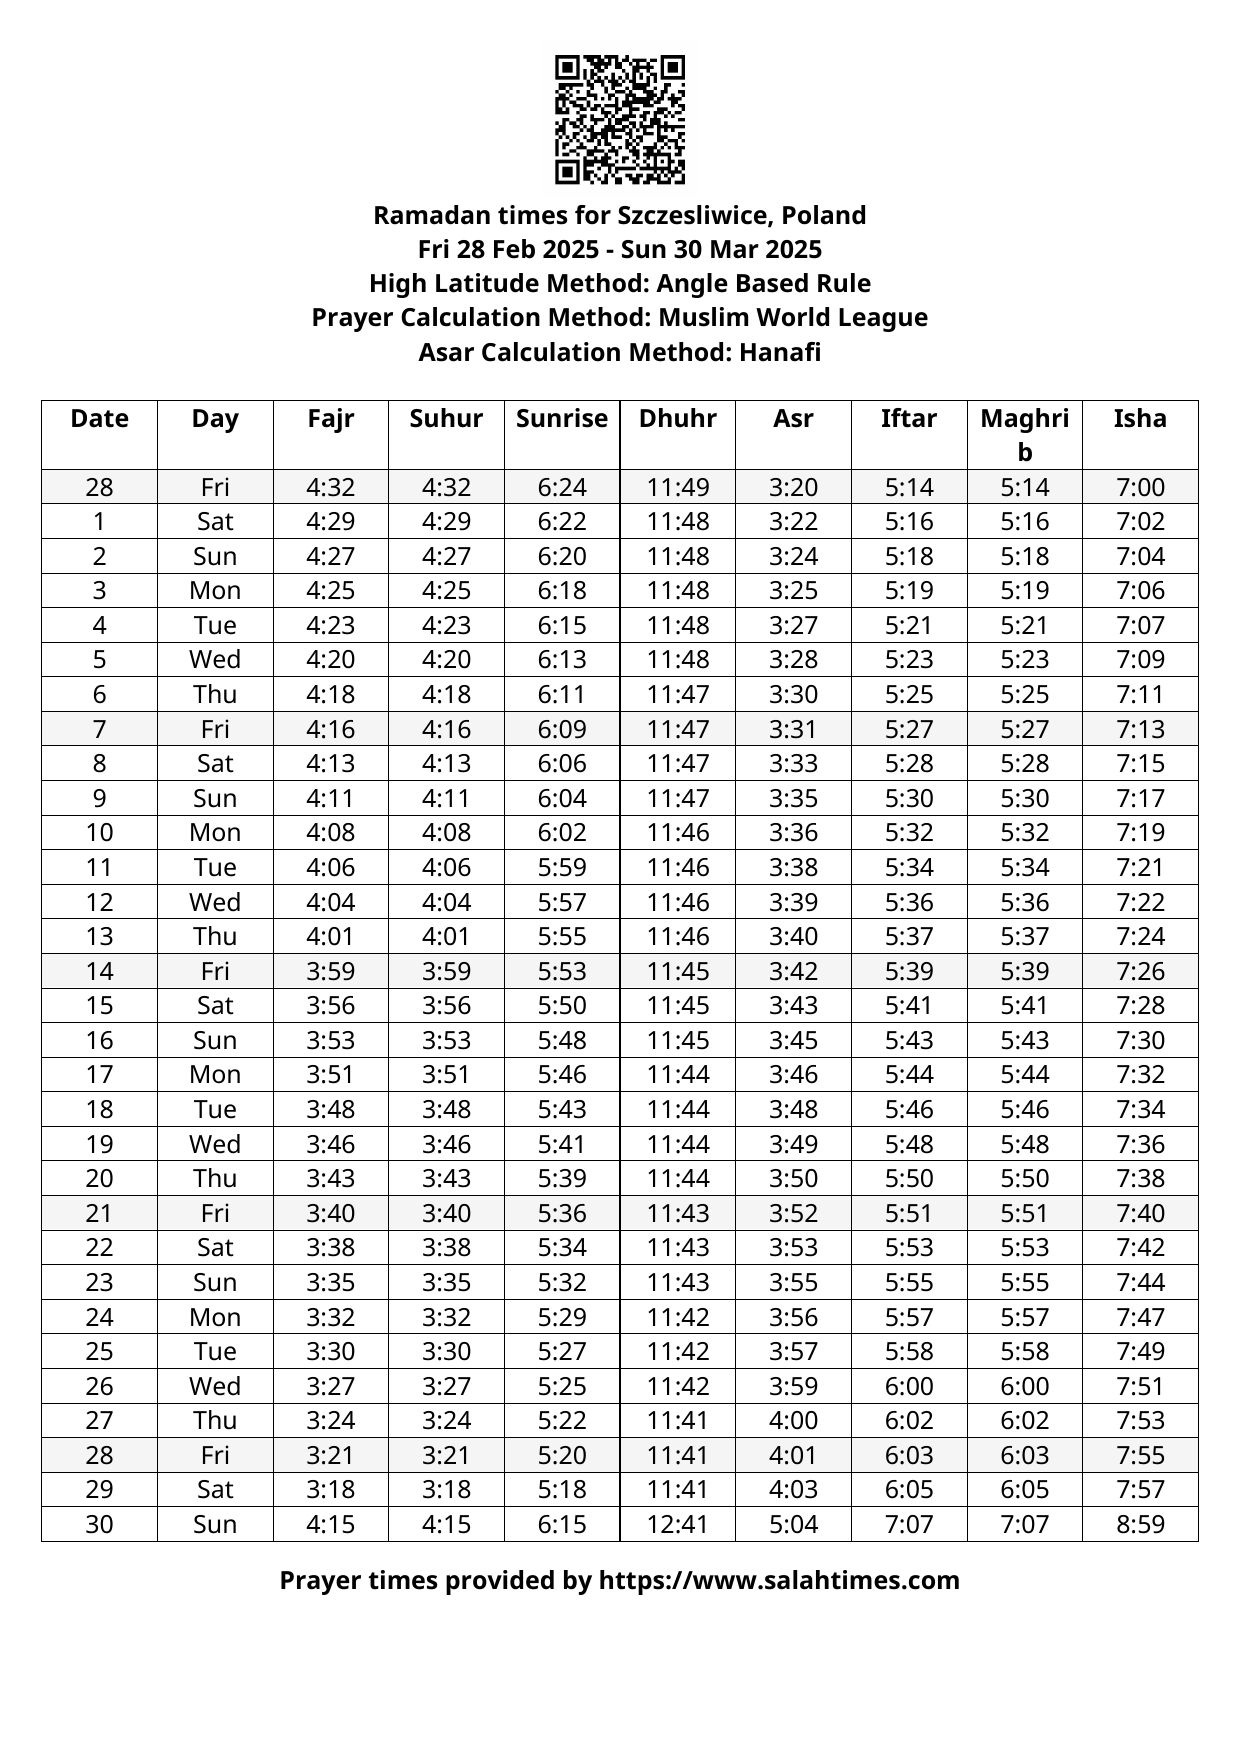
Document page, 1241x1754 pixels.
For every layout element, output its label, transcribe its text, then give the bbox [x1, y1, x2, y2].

table_cell 5:14 [852, 470, 967, 503]
table_cell Thu [158, 1404, 273, 1437]
table_cell 19 [42, 1127, 157, 1160]
table_cell 3:35 [389, 1265, 504, 1299]
table_cell 4:13 [274, 746, 388, 780]
table_cell 29 [42, 1473, 157, 1506]
table_cell 11:43 [621, 1231, 735, 1264]
table_cell Fri [158, 712, 273, 745]
table_cell 3:51 [389, 1058, 504, 1091]
table_cell 11:47 [621, 677, 735, 711]
table_cell 4:15 [274, 1507, 388, 1541]
text High Latitude Method: Angle Based Rule [42, 266, 1198, 300]
table_cell Wed [158, 1369, 273, 1402]
table_cell 4:18 [274, 677, 388, 711]
table_cell 3:36 [736, 816, 851, 849]
table_cell 5:39 [968, 954, 1082, 987]
table_cell Fri [158, 1438, 273, 1472]
table_cell Tue [158, 1334, 273, 1368]
table_cell 3:46 [274, 1127, 388, 1160]
table_cell 3:38 [736, 850, 851, 884]
table_cell 5:46 [505, 1058, 619, 1091]
table_cell 11:42 [621, 1300, 735, 1333]
table_header Sunrise [505, 401, 619, 469]
table_cell 4:29 [389, 504, 504, 538]
table_cell 3:28 [736, 643, 851, 676]
text Asar Calculation Method: Hanafi [42, 334, 1198, 368]
table_cell 7:11 [1083, 677, 1198, 711]
table_cell 7:07 [968, 1507, 1082, 1541]
table_cell 7:57 [1083, 1473, 1198, 1506]
table_cell 6:02 [852, 1404, 967, 1437]
table_cell 5:34 [968, 850, 1082, 884]
table_cell 7:49 [1083, 1334, 1198, 1368]
table_cell 4:25 [274, 574, 388, 607]
table_cell 5:43 [505, 1092, 619, 1126]
table_cell 3:53 [274, 1023, 388, 1057]
table_cell 4:08 [274, 816, 388, 849]
table_cell 7:36 [1083, 1127, 1198, 1160]
table_cell Tue [158, 1092, 273, 1126]
table_cell 11:47 [621, 781, 735, 814]
table_cell 6:22 [505, 504, 619, 538]
table_cell 5 [42, 643, 157, 676]
table_cell 11:41 [621, 1473, 735, 1506]
table_cell 3:33 [736, 746, 851, 780]
table_cell 4:11 [389, 781, 504, 814]
table_cell 5:44 [968, 1058, 1082, 1091]
table_cell 28 [42, 1438, 157, 1472]
table_cell 5:19 [968, 574, 1082, 607]
table_cell 6:24 [505, 470, 619, 503]
table_cell 7:04 [1083, 539, 1198, 572]
table_cell 5:44 [852, 1058, 967, 1091]
table_cell 3:43 [274, 1161, 388, 1195]
table_cell 7:34 [1083, 1092, 1198, 1126]
table_cell 5:14 [968, 470, 1082, 503]
table_cell Fri [158, 470, 273, 503]
table_cell 5:55 [968, 1265, 1082, 1299]
text Prayer times provided by https://www.salahtimes.com [42, 1563, 1198, 1597]
table_cell 3:43 [389, 1161, 504, 1195]
table_cell 11:45 [621, 989, 735, 1022]
table_cell 3:57 [736, 1334, 851, 1368]
table_cell 3:22 [736, 504, 851, 538]
table_cell 4:00 [736, 1404, 851, 1437]
table_cell 3:24 [389, 1404, 504, 1437]
table_cell Sat [158, 504, 273, 538]
table_cell 5:59 [505, 850, 619, 884]
table_cell 3:39 [736, 885, 851, 918]
table_cell 4:13 [389, 746, 504, 780]
table_cell Sun [158, 539, 273, 572]
table_cell 5:48 [968, 1127, 1082, 1160]
table_cell 3:45 [736, 1023, 851, 1057]
table_cell 3:27 [389, 1369, 504, 1402]
table_cell 7:17 [1083, 781, 1198, 814]
table_cell 5:51 [968, 1196, 1082, 1229]
table_cell 5:50 [505, 989, 619, 1022]
table_cell 4:06 [389, 850, 504, 884]
table_header Date [42, 401, 157, 469]
table_cell 9 [42, 781, 157, 814]
table_cell 5:25 [852, 677, 967, 711]
table_cell 4:01 [274, 919, 388, 953]
table_cell 5:53 [968, 1231, 1082, 1264]
table_cell 11:44 [621, 1161, 735, 1195]
table_cell 5:46 [852, 1092, 967, 1126]
table_cell 5:29 [505, 1300, 619, 1333]
table_cell 8:59 [1083, 1507, 1198, 1541]
table_cell 20 [42, 1161, 157, 1195]
table_cell 5:25 [968, 677, 1082, 711]
table_cell 3:48 [736, 1092, 851, 1126]
table_cell 3:46 [736, 1058, 851, 1091]
table_cell 3:59 [274, 954, 388, 987]
table_cell 5:34 [505, 1231, 619, 1264]
table_cell 11:42 [621, 1369, 735, 1402]
table_cell 3:32 [389, 1300, 504, 1333]
table_cell 11:41 [621, 1404, 735, 1437]
table_cell 4:20 [274, 643, 388, 676]
table_cell 3:31 [736, 712, 851, 745]
table_cell 4:20 [389, 643, 504, 676]
table_cell 4 [42, 608, 157, 642]
table_cell 11:46 [621, 850, 735, 884]
table_cell Wed [158, 885, 273, 918]
table_cell 4:16 [389, 712, 504, 745]
table_cell 3:25 [736, 574, 851, 607]
table_cell 25 [42, 1334, 157, 1368]
text Fri 28 Feb 2025 - Sun 30 Mar 2025 [42, 232, 1198, 266]
table_cell 7 [42, 712, 157, 745]
table_cell 14 [42, 954, 157, 987]
table_cell 1 [42, 504, 157, 538]
table_cell 3:53 [736, 1231, 851, 1264]
table_cell 4:25 [389, 574, 504, 607]
table_cell 5:23 [852, 643, 967, 676]
table_header Day [158, 401, 273, 469]
table_cell 3:53 [389, 1023, 504, 1057]
table_cell 11:43 [621, 1265, 735, 1299]
table_cell 7:02 [1083, 504, 1198, 538]
table_cell 11:48 [621, 504, 735, 538]
table_cell 4:01 [389, 919, 504, 953]
table_cell 7:47 [1083, 1300, 1198, 1333]
table_cell 5:37 [852, 919, 967, 953]
table_cell 5:18 [852, 539, 967, 572]
table_header Dhuhr [621, 401, 735, 469]
table_cell Sat [158, 989, 273, 1022]
table_cell 7:53 [1083, 1404, 1198, 1437]
table_cell 5:50 [968, 1161, 1082, 1195]
table_cell 6:18 [505, 574, 619, 607]
table_cell 4:23 [274, 608, 388, 642]
table_cell 3:48 [389, 1092, 504, 1126]
table_cell 23 [42, 1265, 157, 1299]
table_cell 4:32 [389, 470, 504, 503]
table_cell 11:44 [621, 1058, 735, 1091]
table_cell 5:57 [505, 885, 619, 918]
table_cell 4:04 [274, 885, 388, 918]
table_cell 3:40 [389, 1196, 504, 1229]
table_cell 4:08 [389, 816, 504, 849]
table_cell 11:48 [621, 539, 735, 572]
table_cell Sat [158, 1231, 273, 1264]
table_cell 13 [42, 919, 157, 953]
table_cell Tue [158, 850, 273, 884]
table_cell 3:27 [736, 608, 851, 642]
table_cell 5:22 [505, 1404, 619, 1437]
picture [542, 41, 699, 198]
table_cell 5:55 [505, 919, 619, 953]
table_cell Wed [158, 1127, 273, 1160]
table_cell 6:05 [968, 1473, 1082, 1506]
table_cell 5:41 [505, 1127, 619, 1160]
table_cell 15 [42, 989, 157, 1022]
table_cell Thu [158, 1161, 273, 1195]
table_cell Wed [158, 643, 273, 676]
table_cell 3:30 [736, 677, 851, 711]
table_cell 7:51 [1083, 1369, 1198, 1402]
table_cell 4:15 [389, 1507, 504, 1541]
table_cell 5:16 [852, 504, 967, 538]
table_cell 5:18 [968, 539, 1082, 572]
table_cell 5:51 [852, 1196, 967, 1229]
table_header Fajr [274, 401, 388, 469]
table_cell 18 [42, 1092, 157, 1126]
table_cell 11:49 [621, 470, 735, 503]
table_cell 5:53 [505, 954, 619, 987]
table_cell 11:47 [621, 746, 735, 780]
table_cell 6:15 [505, 1507, 619, 1541]
table_cell Fri [158, 1196, 273, 1229]
table_header Maghrib [968, 401, 1082, 469]
table_cell 6:02 [968, 1404, 1082, 1437]
table_cell 4:01 [736, 1438, 851, 1472]
table_cell 3:35 [736, 781, 851, 814]
table_cell 4:27 [274, 539, 388, 572]
table_cell Mon [158, 1300, 273, 1333]
table_cell Thu [158, 677, 273, 711]
table_cell 3:56 [274, 989, 388, 1022]
table_cell 3:59 [736, 1369, 851, 1402]
table_cell 3:24 [274, 1404, 388, 1437]
table_cell 12:41 [621, 1507, 735, 1541]
table_cell 7:00 [1083, 470, 1198, 503]
table_cell 7:09 [1083, 643, 1198, 676]
table_cell 5:34 [852, 850, 967, 884]
table_cell 6:15 [505, 608, 619, 642]
table_cell 5:48 [852, 1127, 967, 1160]
table_cell 7:32 [1083, 1058, 1198, 1091]
table_cell 5:27 [968, 712, 1082, 745]
table_cell 7:44 [1083, 1265, 1198, 1299]
table_cell 3:18 [389, 1473, 504, 1506]
table_cell 6:13 [505, 643, 619, 676]
table_cell 6:20 [505, 539, 619, 572]
table_cell 5:27 [852, 712, 967, 745]
table_cell 21 [42, 1196, 157, 1229]
table_cell 5:32 [852, 816, 967, 849]
table_cell 11:47 [621, 712, 735, 745]
table_cell 2 [42, 539, 157, 572]
text Ramadan times for Szczesliwice, Poland [42, 198, 1198, 232]
table_header Suhur [389, 401, 504, 469]
table_cell 7:21 [1083, 850, 1198, 884]
table_cell 4:27 [389, 539, 504, 572]
table_cell 5:36 [505, 1196, 619, 1229]
table_cell 11:41 [621, 1438, 735, 1472]
table_cell 4:03 [736, 1473, 851, 1506]
table_cell 11:48 [621, 643, 735, 676]
table_cell 4:18 [389, 677, 504, 711]
table_cell 3:59 [389, 954, 504, 987]
table_cell 5:25 [505, 1369, 619, 1402]
table_cell 5:32 [505, 1265, 619, 1299]
table_cell 3:50 [736, 1161, 851, 1195]
table_cell Sun [158, 1507, 273, 1541]
table_cell 11:46 [621, 885, 735, 918]
table_cell 6:03 [968, 1438, 1082, 1472]
table_cell 3:51 [274, 1058, 388, 1091]
table_cell 5:43 [968, 1023, 1082, 1057]
table_cell 7:19 [1083, 816, 1198, 849]
table_cell 7:06 [1083, 574, 1198, 607]
table_cell 7:07 [1083, 608, 1198, 642]
table_cell 6:00 [852, 1369, 967, 1402]
table_cell 5:27 [505, 1334, 619, 1368]
table_cell 5:43 [852, 1023, 967, 1057]
table_cell 7:07 [852, 1507, 967, 1541]
text Prayer Calculation Method: Muslim World League [42, 300, 1198, 334]
table_cell 3:49 [736, 1127, 851, 1160]
table_cell 3:43 [736, 989, 851, 1022]
table_cell 24 [42, 1300, 157, 1333]
table_cell 5:18 [505, 1473, 619, 1506]
table_cell 3:48 [274, 1092, 388, 1126]
table_cell 3:56 [389, 989, 504, 1022]
table_cell 8 [42, 746, 157, 780]
table_cell 5:19 [852, 574, 967, 607]
table_cell 7:26 [1083, 954, 1198, 987]
table_cell 5:30 [852, 781, 967, 814]
table_cell 3:40 [736, 919, 851, 953]
table_cell 3 [42, 574, 157, 607]
table_cell 7:55 [1083, 1438, 1198, 1472]
table_cell 7:13 [1083, 712, 1198, 745]
table_cell 11:48 [621, 574, 735, 607]
table_cell 3:21 [389, 1438, 504, 1472]
table_cell 5:39 [505, 1161, 619, 1195]
table_cell 4:16 [274, 712, 388, 745]
table_cell Sun [158, 1265, 273, 1299]
table_cell 28 [42, 470, 157, 503]
table_cell Thu [158, 919, 273, 953]
table_cell 11:42 [621, 1334, 735, 1368]
table_cell 4:23 [389, 608, 504, 642]
table_cell 6:03 [852, 1438, 967, 1472]
table_cell 5:41 [968, 989, 1082, 1022]
table_cell 5:55 [852, 1265, 967, 1299]
table_cell 4:32 [274, 470, 388, 503]
table_cell 5:21 [852, 608, 967, 642]
table_cell Sun [158, 781, 273, 814]
table_cell 27 [42, 1404, 157, 1437]
table_cell 5:21 [968, 608, 1082, 642]
table_cell 7:42 [1083, 1231, 1198, 1264]
table_cell 7:28 [1083, 989, 1198, 1022]
table_cell 5:30 [968, 781, 1082, 814]
table_cell 5:50 [852, 1161, 967, 1195]
table_cell Sun [158, 1023, 273, 1057]
table_cell 5:20 [505, 1438, 619, 1472]
table_cell 26 [42, 1369, 157, 1402]
table_cell 3:30 [389, 1334, 504, 1368]
table_cell 3:56 [736, 1300, 851, 1333]
table_cell 6:09 [505, 712, 619, 745]
table_header Asr [736, 401, 851, 469]
table_cell 3:40 [274, 1196, 388, 1229]
table_cell 5:23 [968, 643, 1082, 676]
table_cell 5:57 [852, 1300, 967, 1333]
table_cell 3:27 [274, 1369, 388, 1402]
table_cell 3:35 [274, 1265, 388, 1299]
table_cell 12 [42, 885, 157, 918]
table_cell 5:37 [968, 919, 1082, 953]
table_cell 6:00 [968, 1369, 1082, 1402]
table_cell 3:32 [274, 1300, 388, 1333]
table_cell Sat [158, 1473, 273, 1506]
table_cell 3:20 [736, 470, 851, 503]
table_cell Fri [158, 954, 273, 987]
table_cell 5:04 [736, 1507, 851, 1541]
table_cell 3:52 [736, 1196, 851, 1229]
table_cell 3:38 [389, 1231, 504, 1264]
table_cell 5:58 [968, 1334, 1082, 1368]
table_cell 6:05 [852, 1473, 967, 1506]
table_cell 5:39 [852, 954, 967, 987]
table_cell 6 [42, 677, 157, 711]
table_cell 22 [42, 1231, 157, 1264]
table_cell 5:28 [852, 746, 967, 780]
table_cell 7:30 [1083, 1023, 1198, 1057]
table_cell 3:21 [274, 1438, 388, 1472]
table_header Iftar [852, 401, 967, 469]
table_cell 5:28 [968, 746, 1082, 780]
table_cell 5:32 [968, 816, 1082, 849]
table_cell Mon [158, 1058, 273, 1091]
table_cell Sat [158, 746, 273, 780]
table_cell 3:55 [736, 1265, 851, 1299]
table_cell 11:46 [621, 919, 735, 953]
table_cell Tue [158, 608, 273, 642]
table_cell 30 [42, 1507, 157, 1541]
table_cell 5:57 [968, 1300, 1082, 1333]
table_cell 5:53 [852, 1231, 967, 1264]
table_cell 7:24 [1083, 919, 1198, 953]
table_cell 5:48 [505, 1023, 619, 1057]
table_cell 11:46 [621, 816, 735, 849]
table_cell 4:29 [274, 504, 388, 538]
table_cell 3:30 [274, 1334, 388, 1368]
table_cell 11:45 [621, 1023, 735, 1057]
table_cell 5:16 [968, 504, 1082, 538]
table_cell 5:58 [852, 1334, 967, 1368]
table_cell 5:36 [968, 885, 1082, 918]
table_cell 3:42 [736, 954, 851, 987]
table_cell 5:46 [968, 1092, 1082, 1126]
table_cell 3:38 [274, 1231, 388, 1264]
table_cell 11:44 [621, 1092, 735, 1126]
table_cell 7:40 [1083, 1196, 1198, 1229]
table_cell 6:11 [505, 677, 619, 711]
table_cell 10 [42, 816, 157, 849]
table_cell 11:43 [621, 1196, 735, 1229]
table_cell Mon [158, 816, 273, 849]
table_cell 3:24 [736, 539, 851, 572]
table_cell 11:45 [621, 954, 735, 987]
table_cell 7:22 [1083, 885, 1198, 918]
table_cell 4:06 [274, 850, 388, 884]
table_cell 17 [42, 1058, 157, 1091]
table_cell 4:04 [389, 885, 504, 918]
table_cell 5:36 [852, 885, 967, 918]
table_cell 4:11 [274, 781, 388, 814]
table_cell 3:46 [389, 1127, 504, 1160]
table_header Isha [1083, 401, 1198, 469]
table_cell 6:02 [505, 816, 619, 849]
table_cell 7:38 [1083, 1161, 1198, 1195]
table_cell 6:04 [505, 781, 619, 814]
table_cell 11 [42, 850, 157, 884]
table_cell 16 [42, 1023, 157, 1057]
table_cell Mon [158, 574, 273, 607]
table_cell 7:15 [1083, 746, 1198, 780]
table_cell 5:41 [852, 989, 967, 1022]
table_cell 6:06 [505, 746, 619, 780]
table_cell 11:48 [621, 608, 735, 642]
table_cell 11:44 [621, 1127, 735, 1160]
table_cell 3:18 [274, 1473, 388, 1506]
